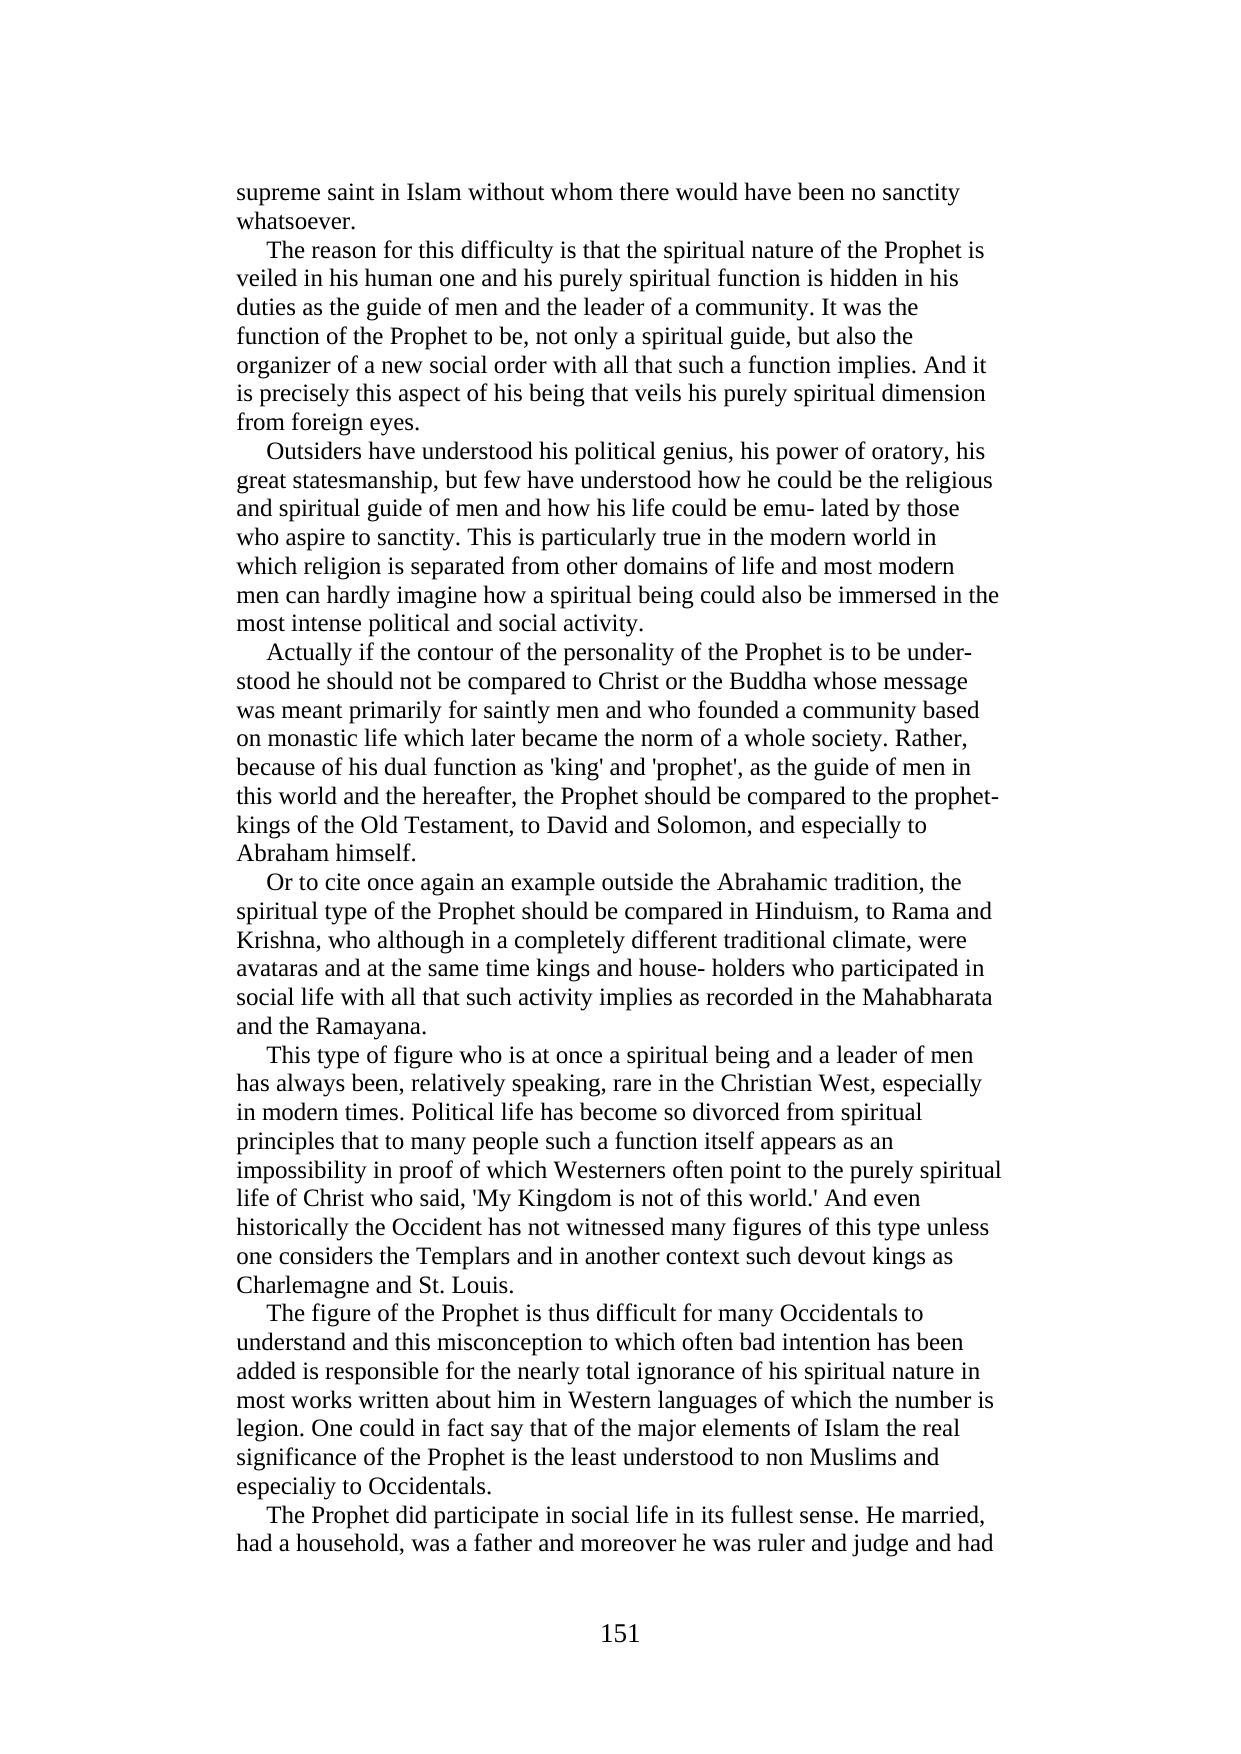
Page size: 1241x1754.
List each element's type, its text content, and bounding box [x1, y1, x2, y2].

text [236, 177, 1004, 235]
text Or to cite once again an example outside the Abrahamic tradition, the spiritual type of the Prophet should be compared in Hinduism, to Rama and Krishna, who although in a completely different traditional climate, were avataras and at the same time kings and house- holders who participated in social life with all that such activity implies as recorded in the Mahabharata and the Ramayana. [236, 867, 1004, 1040]
text The reason for this difficulty is that the spiritual nature of the Prophet is veiled in his human one and his purely spiritual function is hidden in his duties as the guide of men and the leader of a community. It was the function of the Prophet to be, not only a spiritual guide, but also the organizer of a new social order with all that such a function implies. And it is precisely this aspect of his being that veils his purely spiritual dimension from foreign eyes. [236, 235, 1004, 436]
text Outsiders have understood his political genius, his power of oratory, his great statesmanship, but few have understood how he could be the religious and spiritual guide of men and how his life could be emu- lated by those who aspire to sanctity. This is particularly true in the modern world in which religion is separated from other domains of life and most modern men can hardly imagine how a spiritual being could also be immersed in the most intense political and social activity. [236, 436, 1004, 637]
text This type of figure who is at once a spiritual being and a leader of men has always been, relatively speaking, rare in the Christian West, especially in modern times. Political life has become so divorced from spiritual principles that to many people such a function itself appears as an impossibility in proof of which Westerners often point to the purely spiritual life of Christ who said, 'My Kingdom is not of this world.' And even historically the Occident has not witnessed many figures of this type unless one considers the Templars and in another context such devout kings as Charlemagne and St. Louis. [236, 1040, 1004, 1298]
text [236, 1500, 1004, 1557]
text Actually if the contour of the personality of the Prophet is to be under- stood he should not be compared to Christ or the Buddha whose message was meant primarily for saintly men and who founded a community based on monastic life which later became the norm of a whole society. Rather, because of his dual function as 'king' and 'prophet', as the guide of men in this world and the hereafter, the Prophet should be compared to the prophet-kings of the Old Testament, to David and Solomon, and especially to Abraham himself. [236, 637, 1004, 867]
text The figure of the Prophet is thus difficult for many Occidentals to understand and this misconception to which often bad intention has been added is responsible for the nearly total ignorance of his spiritual nature in most works written about him in Western languages of which the number is legion. One could in fact say that of the major elements of Islam the real significance of the Prophet is the least understood to non Muslims and especialiy to Occidentals. [236, 1298, 1004, 1500]
